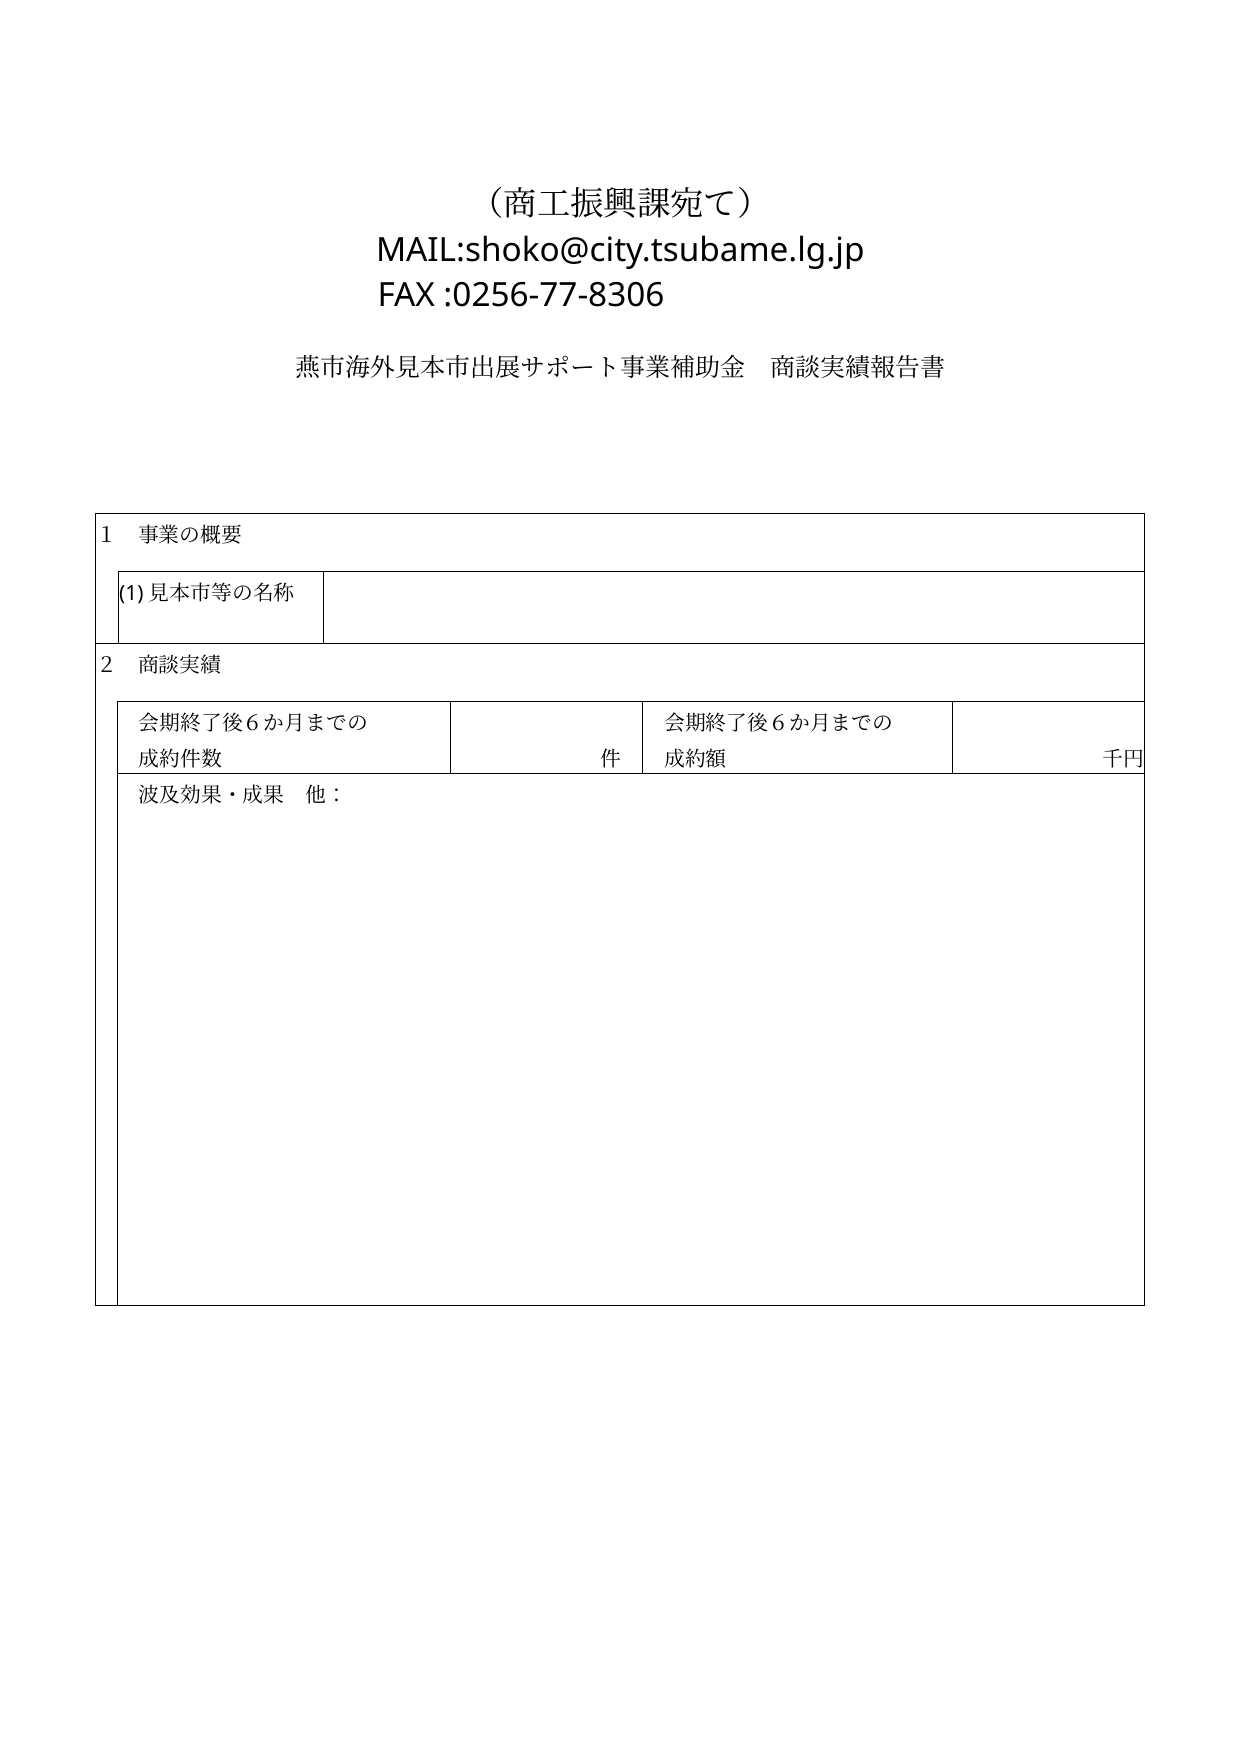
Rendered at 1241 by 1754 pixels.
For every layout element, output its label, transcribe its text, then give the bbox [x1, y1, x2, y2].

text MAIL:shoko@city.tsubame.lg.jp [177, 225, 1063, 271]
table_cell 千円 [953, 702, 1144, 773]
table_cell [96, 701, 117, 1305]
table_header １ 事業の概要 [96, 514, 1144, 571]
table_cell 件 [451, 702, 642, 773]
table_cell 会期終了後６か月までの 成約件数 [118, 702, 450, 773]
table_cell [96, 571, 118, 643]
text FAX :0256-77-8306 [177, 271, 1063, 316]
table_cell [324, 572, 1144, 643]
text （商工振興課宛て） [177, 177, 1063, 225]
table_cell 波及効果・成果 他： [118, 774, 1144, 1305]
table_cell (1) 見本市等の名称 [119, 572, 323, 643]
table_cell ２ 商談実績 [96, 644, 1144, 701]
table_cell 会期終了後６か月までの 成約額 [643, 702, 952, 773]
text 燕市海外見本市出展サポート事業補助金 商談実績報告書 [177, 347, 1063, 383]
